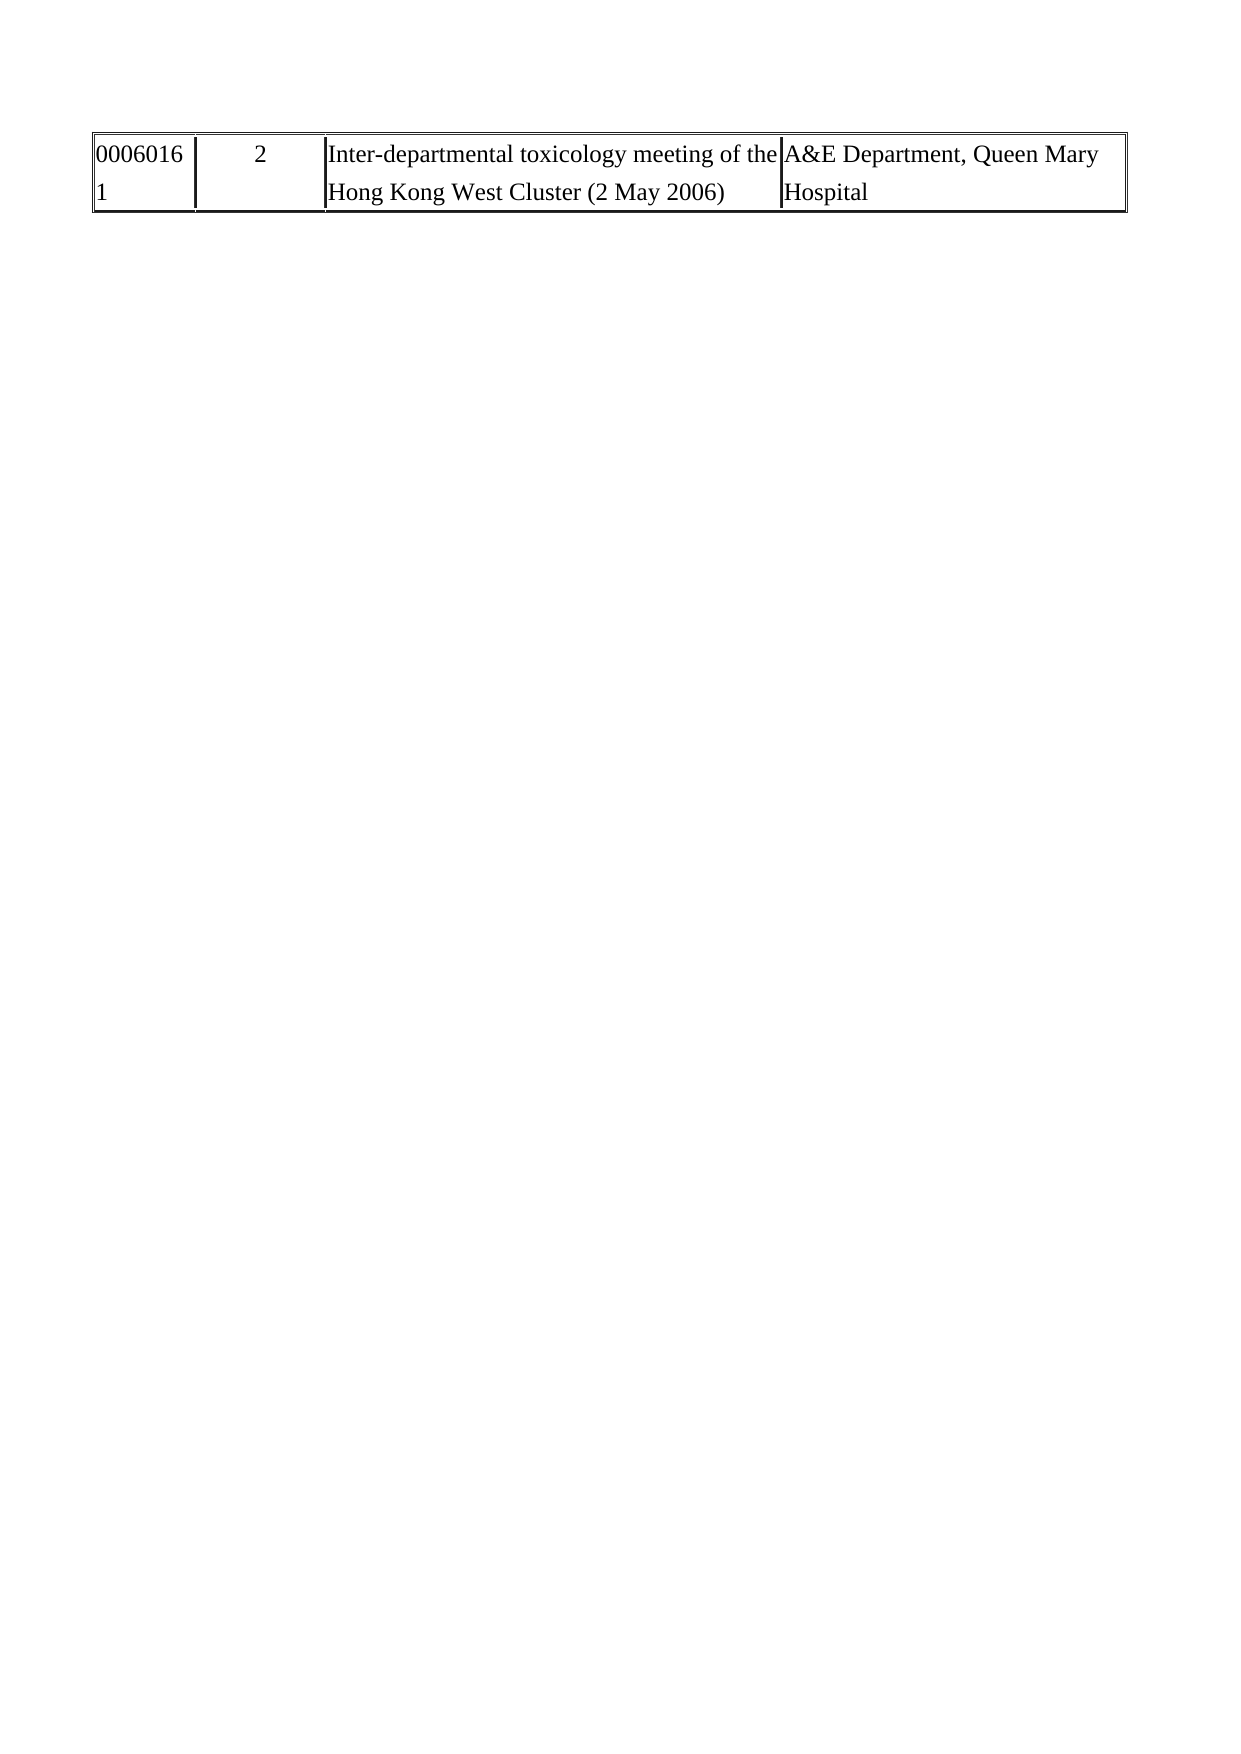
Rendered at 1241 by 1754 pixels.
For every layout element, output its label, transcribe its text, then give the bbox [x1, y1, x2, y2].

table_cell Inter-departmental toxicology meeting of the Hong Kong West Cluster (2 May 2006) [325, 135, 781, 210]
table_cell A&E Department, Queen Mary Hospital [781, 135, 1125, 210]
table_cell 00060161 [95, 135, 195, 210]
table_cell 2 [195, 135, 325, 210]
